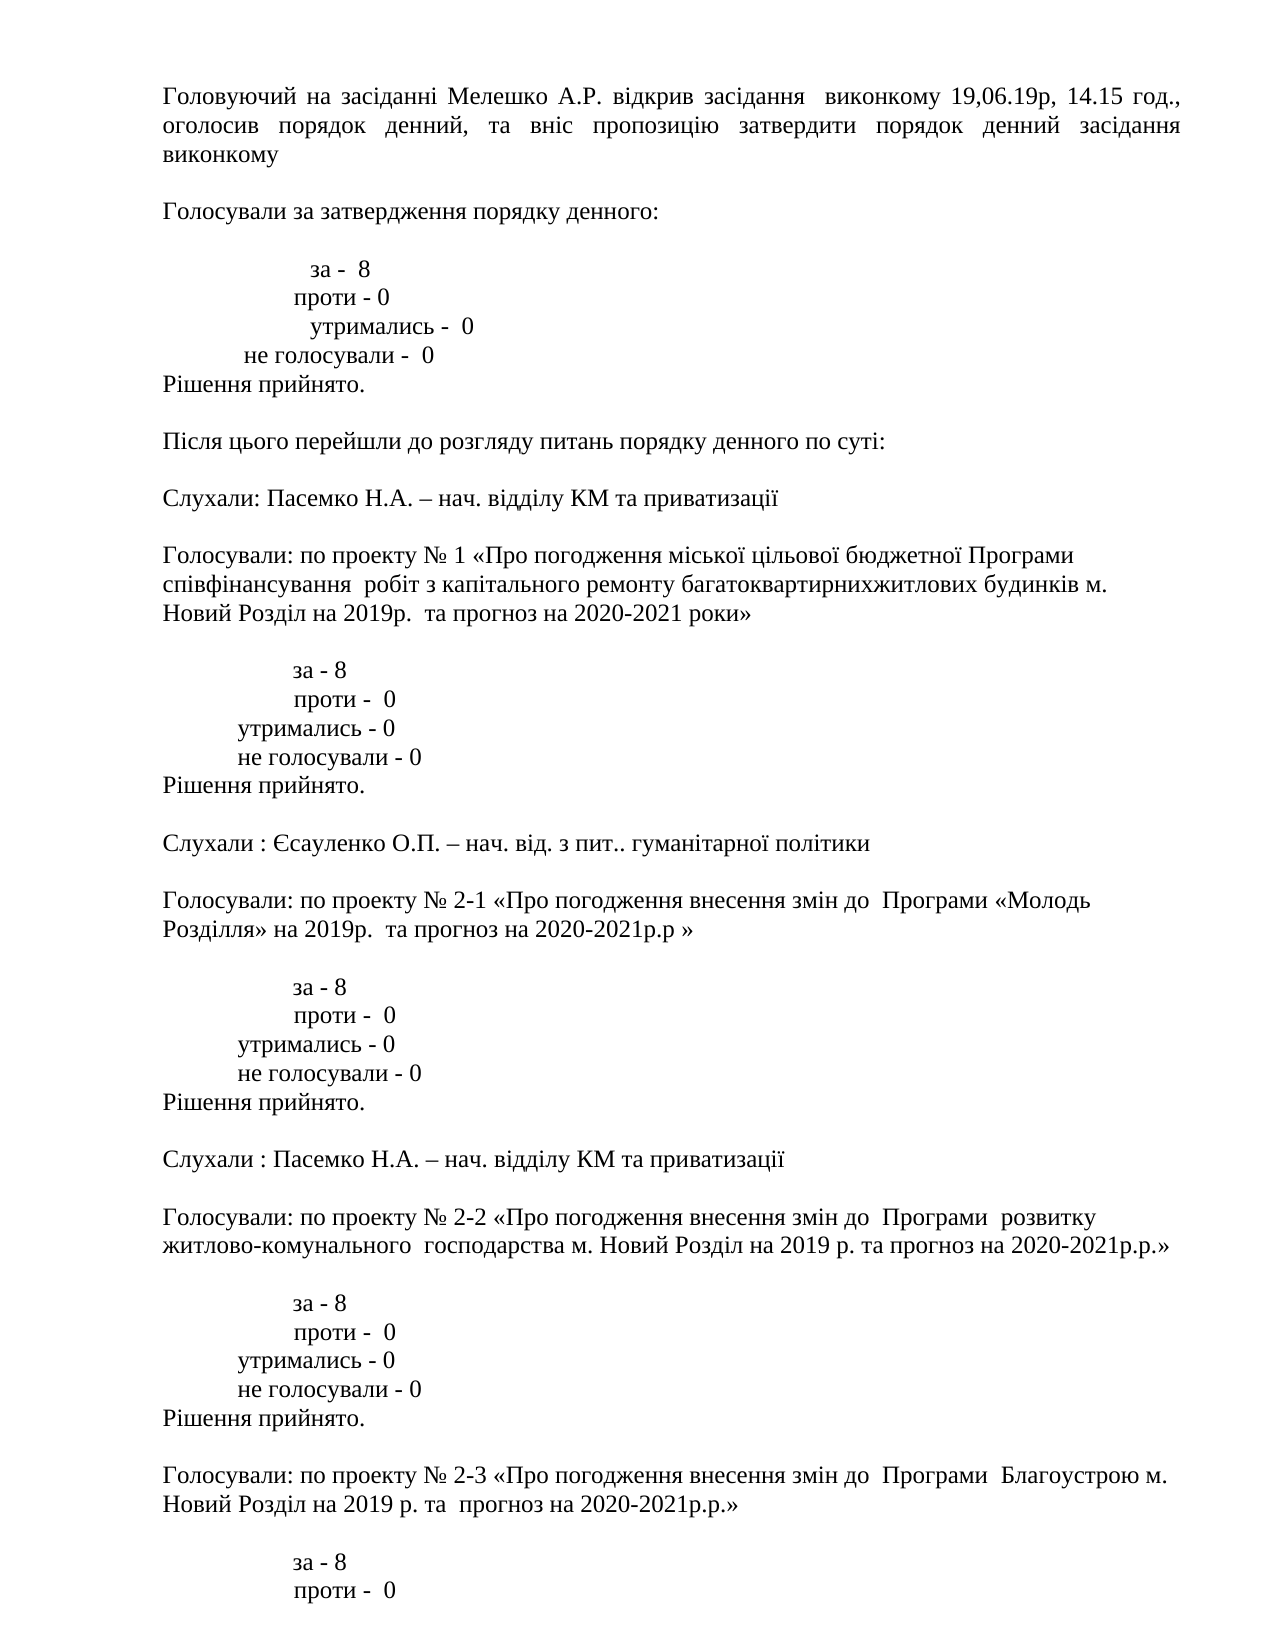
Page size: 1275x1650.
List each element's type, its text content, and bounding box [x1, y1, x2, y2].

text Голосували за затвердження порядку денного: [162, 196, 1173, 225]
text проти - 0 [162, 1317, 1181, 1346]
text утримались - 0 [162, 713, 1181, 742]
text утримались - 0 [162, 1029, 1181, 1058]
text Голосували: по проекту № 2-3 «Про погодження внесення змін до Програми Благоустрою м. Новий Розділ на 2019 р. та прогноз на 2020-2021р.р.» [162, 1461, 1181, 1518]
text Слухали: Пасемко Н.А. – нач. відділу КМ та приватизації [162, 483, 1181, 512]
text Головуючий на засіданні Мелешко А.Р. відкрив засідання виконкому 19,06.19р, 14.15 год., оголосив порядок денний, та вніс пропозицію затвердити порядок денний засідання виконкому [162, 81, 1181, 167]
text не голосували - 0 [162, 742, 1181, 771]
text за - 8 [162, 972, 1181, 1001]
text за - 8 [162, 1547, 1181, 1576]
text Голосували: по проекту № 2-2 «Про погодження внесення змін до Програми розвитку житлово-комунального господарства м. Новий Розділ на 2019 р. та прогноз на 2020-2021р.р.» [162, 1202, 1181, 1259]
text Рішення прийнято. [162, 771, 1181, 799]
text Після цього перейшли до розгляду питань порядку денного по суті: [162, 426, 1181, 455]
text не голосували - 0 [162, 340, 1181, 369]
text проти - 0 [162, 282, 1181, 311]
text Голосували: по проекту № 2-1 «Про погодження внесення змін до Програми «Молодь Розділля» на 2019р. та прогноз на 2020-2021р.р » [162, 886, 1181, 943]
text за - 8 [162, 1288, 1181, 1317]
text Рішення прийнято. [162, 369, 1181, 397]
text утримались - 0 [162, 311, 1181, 340]
text не голосували - 0 [162, 1374, 1181, 1403]
text проти - 0 [162, 1576, 1181, 1604]
text утримались - 0 [162, 1346, 1181, 1374]
text Рішення прийнято. [162, 1403, 1181, 1432]
text Рішення прийнято. [162, 1087, 1181, 1116]
text за - 8 [236, 254, 1181, 282]
text Слухали : Пасемко Н.А. – нач. відділу КМ та приватизації [162, 1144, 1181, 1173]
text проти - 0 [162, 684, 1181, 713]
text Слухали : Єсауленко О.П. – нач. від. з пит.. гуманітарної політики [162, 828, 1181, 857]
text Голосували: по проекту № 1 «Про погодження міської цільової бюджетної Програми співфінансування робіт з капітального ремонту багатоквартирнихжитлових будинків м. Новий Розділ на 2019р. та прогноз на 2020-2021 роки» [162, 541, 1181, 627]
text не голосували - 0 [162, 1058, 1181, 1087]
text за - 8 [162, 656, 1181, 684]
text проти - 0 [162, 1001, 1181, 1029]
